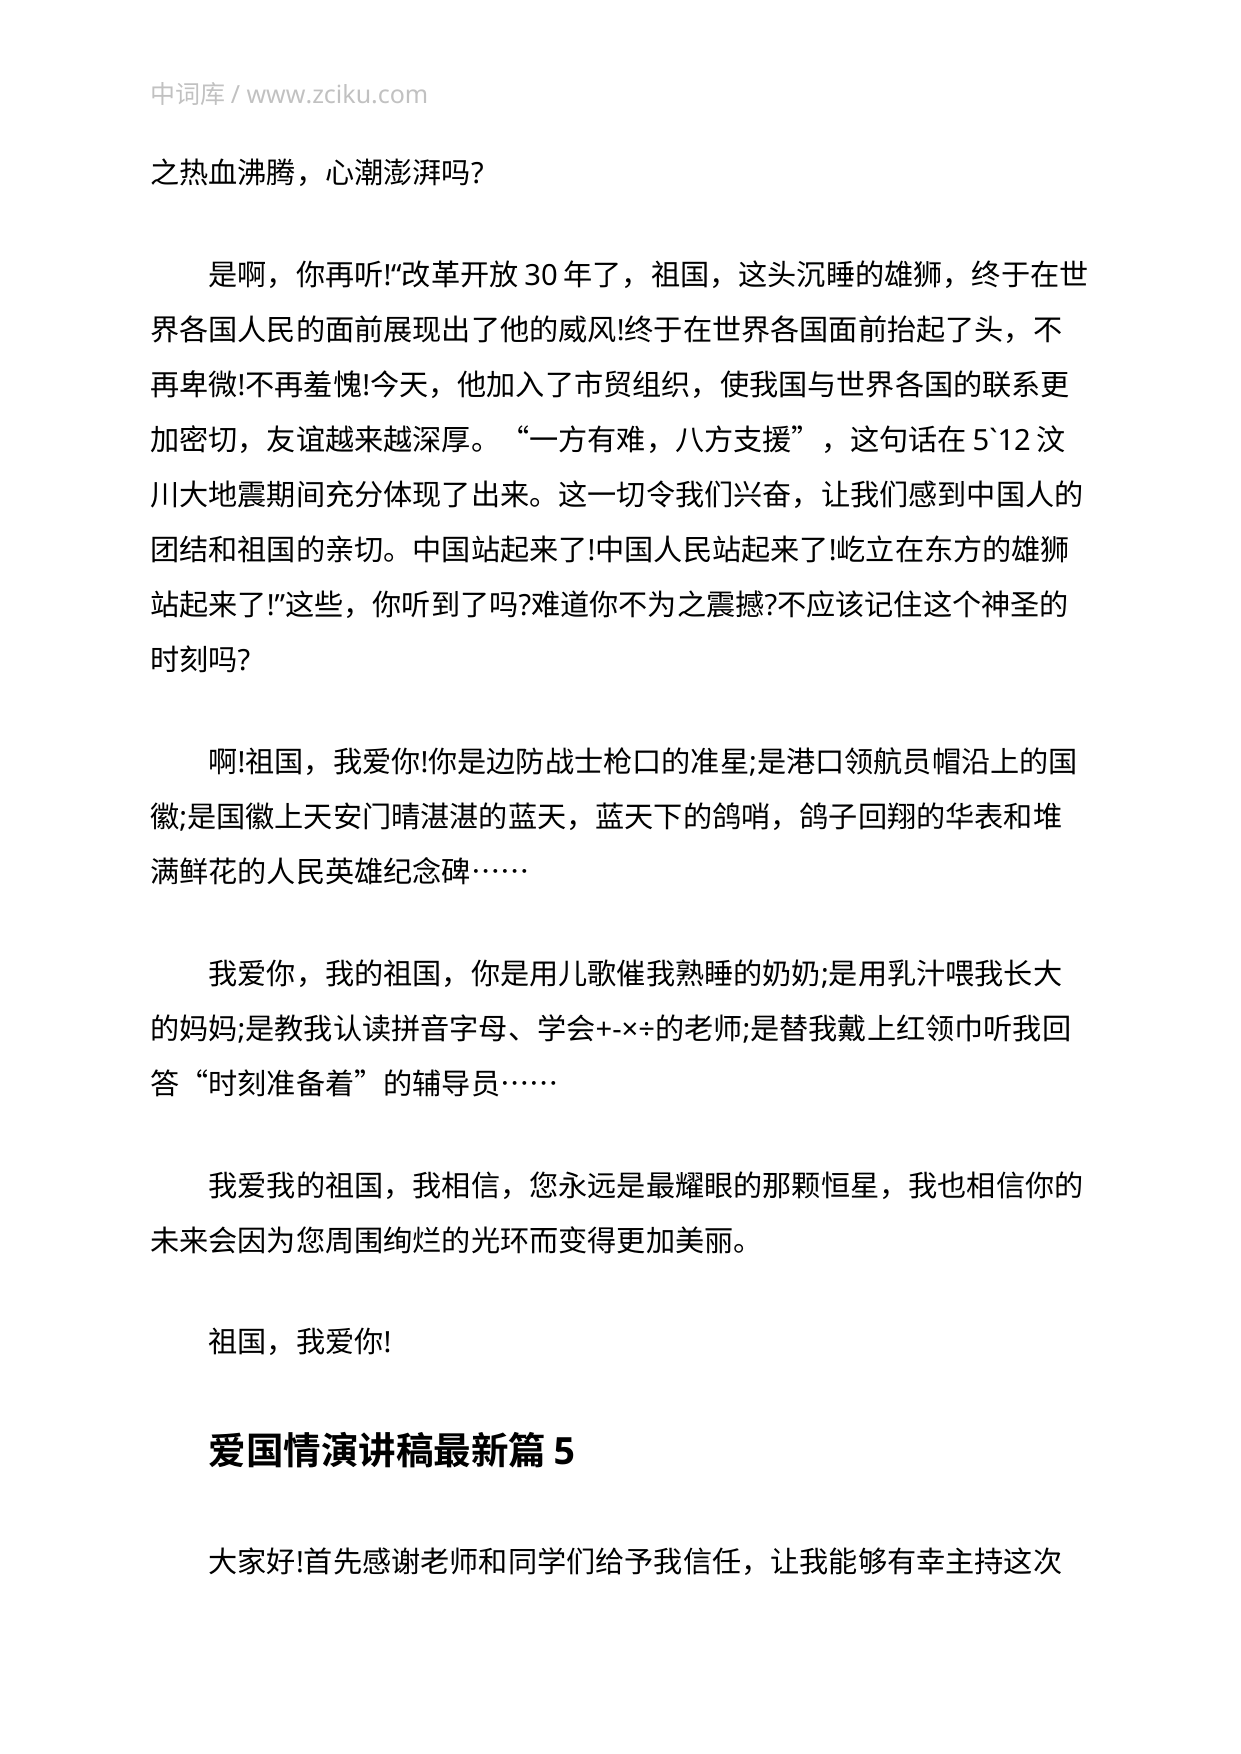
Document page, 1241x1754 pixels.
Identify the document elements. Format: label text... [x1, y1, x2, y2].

text 我爱我的祖国，我相信，您永远是最耀眼的那颗恒星，我也相信你的未来会因为您周围绚烂的光环而变得更加美丽。 [150, 1162, 1090, 1259]
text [150, 150, 1090, 192]
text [150, 1539, 1090, 1581]
text 祖国，我爱你! [150, 1319, 1090, 1361]
text 我爱你，我的祖国，你是用儿歌催我熟睡的奶奶;是用乳汁喂我长大的妈妈;是教我认读拼音字母、学会+-×÷的老师;是替我戴上红领巾听我回答“时刻准备着”的辅导员…… [150, 951, 1090, 1103]
text 是啊，你再听!“改革开放30年了，祖国，这头沉睡的雄狮，终于在世界各国人民的面前展现出了他的威风!终于在世界各国面前抬起了头，不再卑微!不再羞愧!今天，他加入了市贸组织，使我国与世界各国的联系更加密切，友谊越来越深厚。“一方有难，八方支援”，这句话在5`12汶川大地震期间充分体现了出来。这一切令我们兴奋，让我们感到中国人的团结和祖国的亲切。中国站起来了!中国人民站起来了!屹立在东方的雄狮站起来了!”这些，你听到了吗?难道你不为之震撼?不应该记住这个神圣的时刻吗? [150, 252, 1090, 679]
text 啊!祖国，我爱你!你是边防战士枪口的准星;是港口领航员帽沿上的国徽;是国徽上天安门晴湛湛的蓝天，蓝天下的鸽哨，鸽子回翔的华表和堆满鲜花的人民英雄纪念碑…… [150, 739, 1090, 891]
text 爱国情演讲稿最新篇5 [150, 1421, 1090, 1476]
